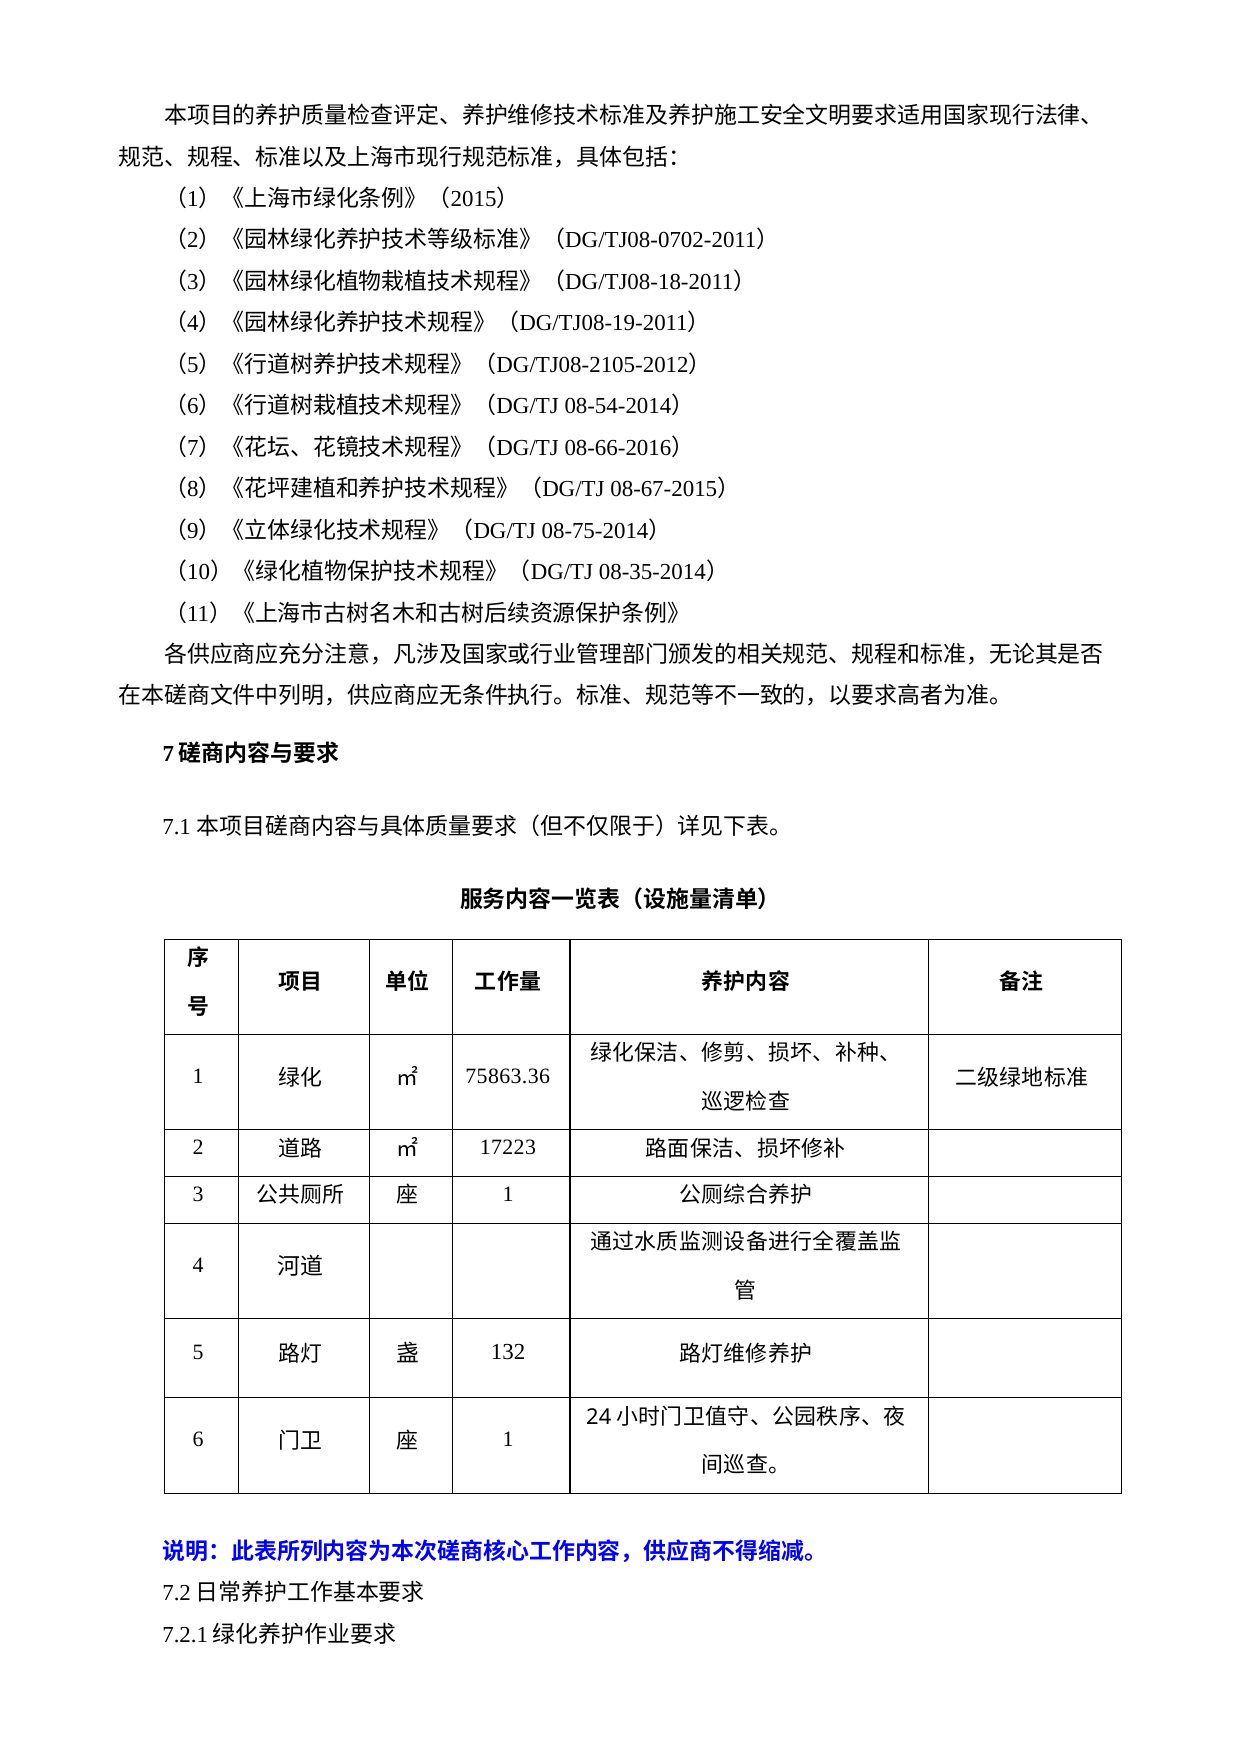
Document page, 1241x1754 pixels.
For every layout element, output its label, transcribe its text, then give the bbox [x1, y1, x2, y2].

table_cell 河道 [239, 1224, 369, 1318]
text 7磋商内容与要求 [118, 719, 1122, 784]
table_cell 1 [165, 1035, 238, 1129]
text （5）《行道树养护技术规程》（DG/TJ08-2105-2012） [118, 346, 1122, 379]
table_header 工作量 [453, 940, 569, 1034]
table_cell 75863.36 [453, 1035, 569, 1129]
table_header 项目 [239, 940, 369, 1034]
table_cell 132 [453, 1319, 569, 1397]
table_cell [453, 1224, 569, 1318]
table_cell 17223 [453, 1130, 569, 1176]
table_cell 1 [453, 1177, 569, 1223]
table_header 单位 [370, 940, 452, 1034]
text 本项目的养护质量检查评定、养护维修技术标准及养护施工安全文明要求适用国家现行法律、规范、规程、标准以及上海市现行规范标准，具体包括： [118, 97, 1122, 172]
text （8）《花坪建植和养护技术规程》（DG/TJ 08-67-2015） [118, 470, 1122, 503]
text 7.2.1绿化养护作业要求 [118, 1616, 1122, 1649]
table_cell ㎡ [370, 1035, 452, 1129]
table_cell [929, 1177, 1121, 1223]
text 各供应商应充分注意，凡涉及国家或行业管理部门颁发的相关规范、规程和标准，无论其是否在本磋商文件中列明，供应商应无条件执行。标准、规范等不一致的，以要求高者为准。 [118, 636, 1122, 711]
table_cell 路灯 [239, 1319, 369, 1397]
text （6）《行道树栽植技术规程》（DG/TJ 08-54-2014） [118, 387, 1122, 420]
table_cell 路面保洁、损坏修补 [571, 1130, 928, 1176]
table_cell [929, 1319, 1121, 1397]
text （2）《园林绿化养护技术等级标准》（DG/TJ08-0702-2011） [118, 221, 1122, 254]
table_cell 二级绿地标准 [929, 1035, 1121, 1129]
text （11）《上海市古树名木和古树后续资源保护条例》 [118, 594, 1122, 628]
text （7）《花坛、花镜技术规程》（DG/TJ 08-66-2016） [118, 429, 1122, 462]
table_cell 2 [165, 1130, 238, 1176]
table_cell 1 [453, 1398, 569, 1493]
text 7.1 本项目磋商内容与具体质量要求（但不仅限于）详见下表。 [118, 792, 1122, 857]
table_header 养护内容 [571, 940, 928, 1034]
table_cell [929, 1224, 1121, 1318]
table_cell 路灯维修养护 [571, 1319, 928, 1397]
table_cell 6 [165, 1398, 238, 1493]
table_cell ㎡ [370, 1130, 452, 1176]
table_cell 座 [370, 1177, 452, 1223]
table_cell 24小时门卫值守、公园秩序、夜间巡查。 [571, 1398, 928, 1493]
table_cell 通过水质监测设备进行全覆盖监管 [571, 1224, 928, 1318]
table_cell [929, 1130, 1121, 1176]
text （3）《园林绿化植物栽植技术规程》（DG/TJ08-18-2011） [118, 263, 1122, 296]
table_cell 盏 [370, 1319, 452, 1397]
table_cell 公厕综合养护 [571, 1177, 928, 1223]
text 7.2日常养护工作基本要求 [118, 1574, 1122, 1607]
text （9）《立体绿化技术规程》（DG/TJ 08-75-2014） [118, 512, 1122, 545]
table_cell 4 [165, 1224, 238, 1318]
table_cell 座 [370, 1398, 452, 1493]
table_cell 5 [165, 1319, 238, 1397]
table_cell 3 [165, 1177, 238, 1223]
table_header 序号 [165, 940, 238, 1034]
table_cell 绿化保洁、修剪、损坏、补种、巡逻检查 [571, 1035, 928, 1129]
text （4）《园林绿化养护技术规程》（DG/TJ08-19-2011） [118, 304, 1122, 337]
text （10）《绿化植物保护技术规程》（DG/TJ 08-35-2014） [118, 553, 1122, 586]
table_cell 公共厕所 [239, 1177, 369, 1223]
text 服务内容一览表（设施量清单） [118, 865, 1122, 930]
text （1）《上海市绿化条例》（2015） [118, 180, 1122, 213]
table_cell 道路 [239, 1130, 369, 1176]
table_cell 绿化 [239, 1035, 369, 1129]
text 说明：此表所列内容为本次磋商核心工作内容，供应商不得缩减。 [118, 1533, 1122, 1566]
table_cell [929, 1398, 1121, 1493]
table_header 备注 [929, 940, 1121, 1034]
table_cell [370, 1224, 452, 1318]
table_cell 门卫 [239, 1398, 369, 1493]
